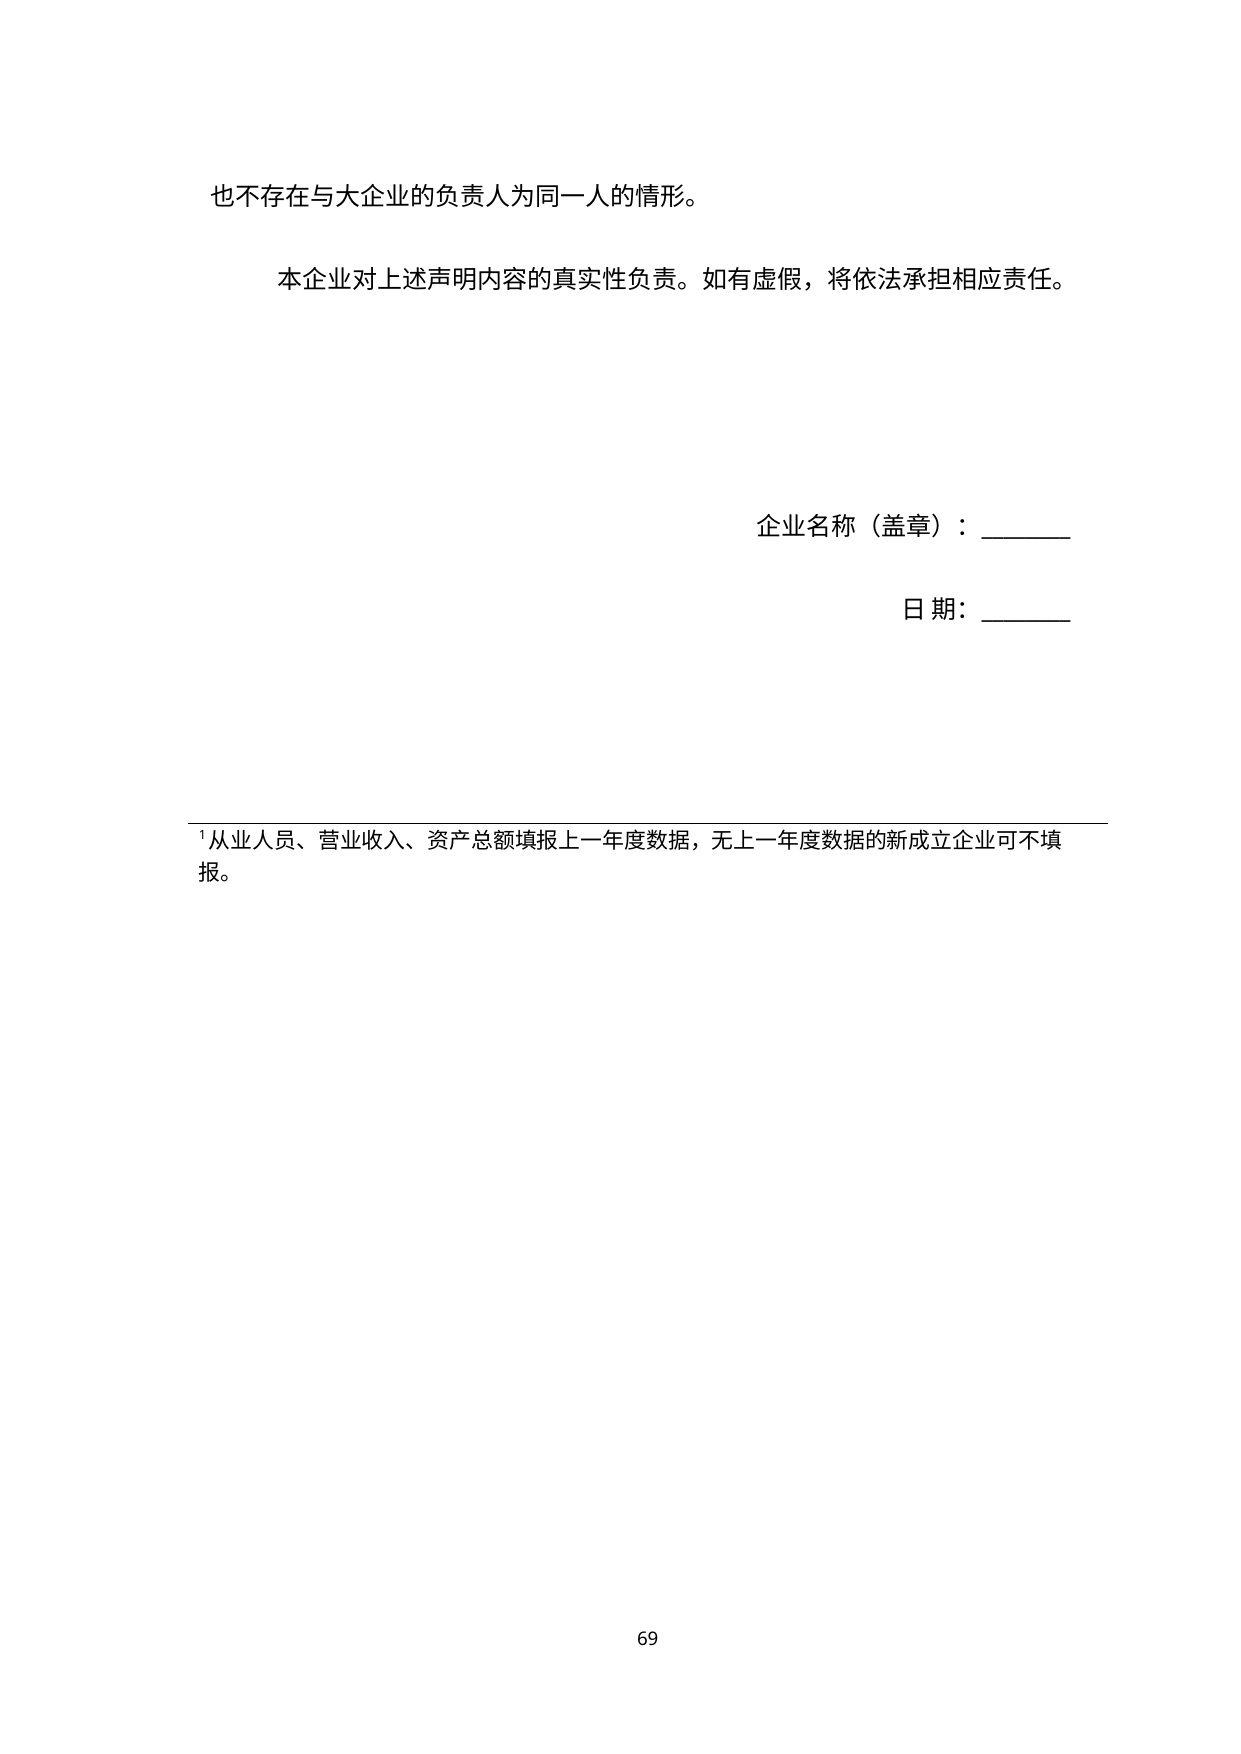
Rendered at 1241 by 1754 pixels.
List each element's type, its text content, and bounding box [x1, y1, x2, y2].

text 日 期：________ [187, 575, 1070, 640]
text 企业名称（盖章）：________ [187, 492, 1070, 557]
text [210, 162, 1064, 227]
text 本企业对上述声明内容的真实性负责。如有虚假，将依法承担相应责任。 [210, 245, 1069, 310]
table_header 1从业人员、营业收入、资产总额填报上一年度数据，无上一年度数据的新成立企业可不填报。 [188, 824, 1107, 887]
